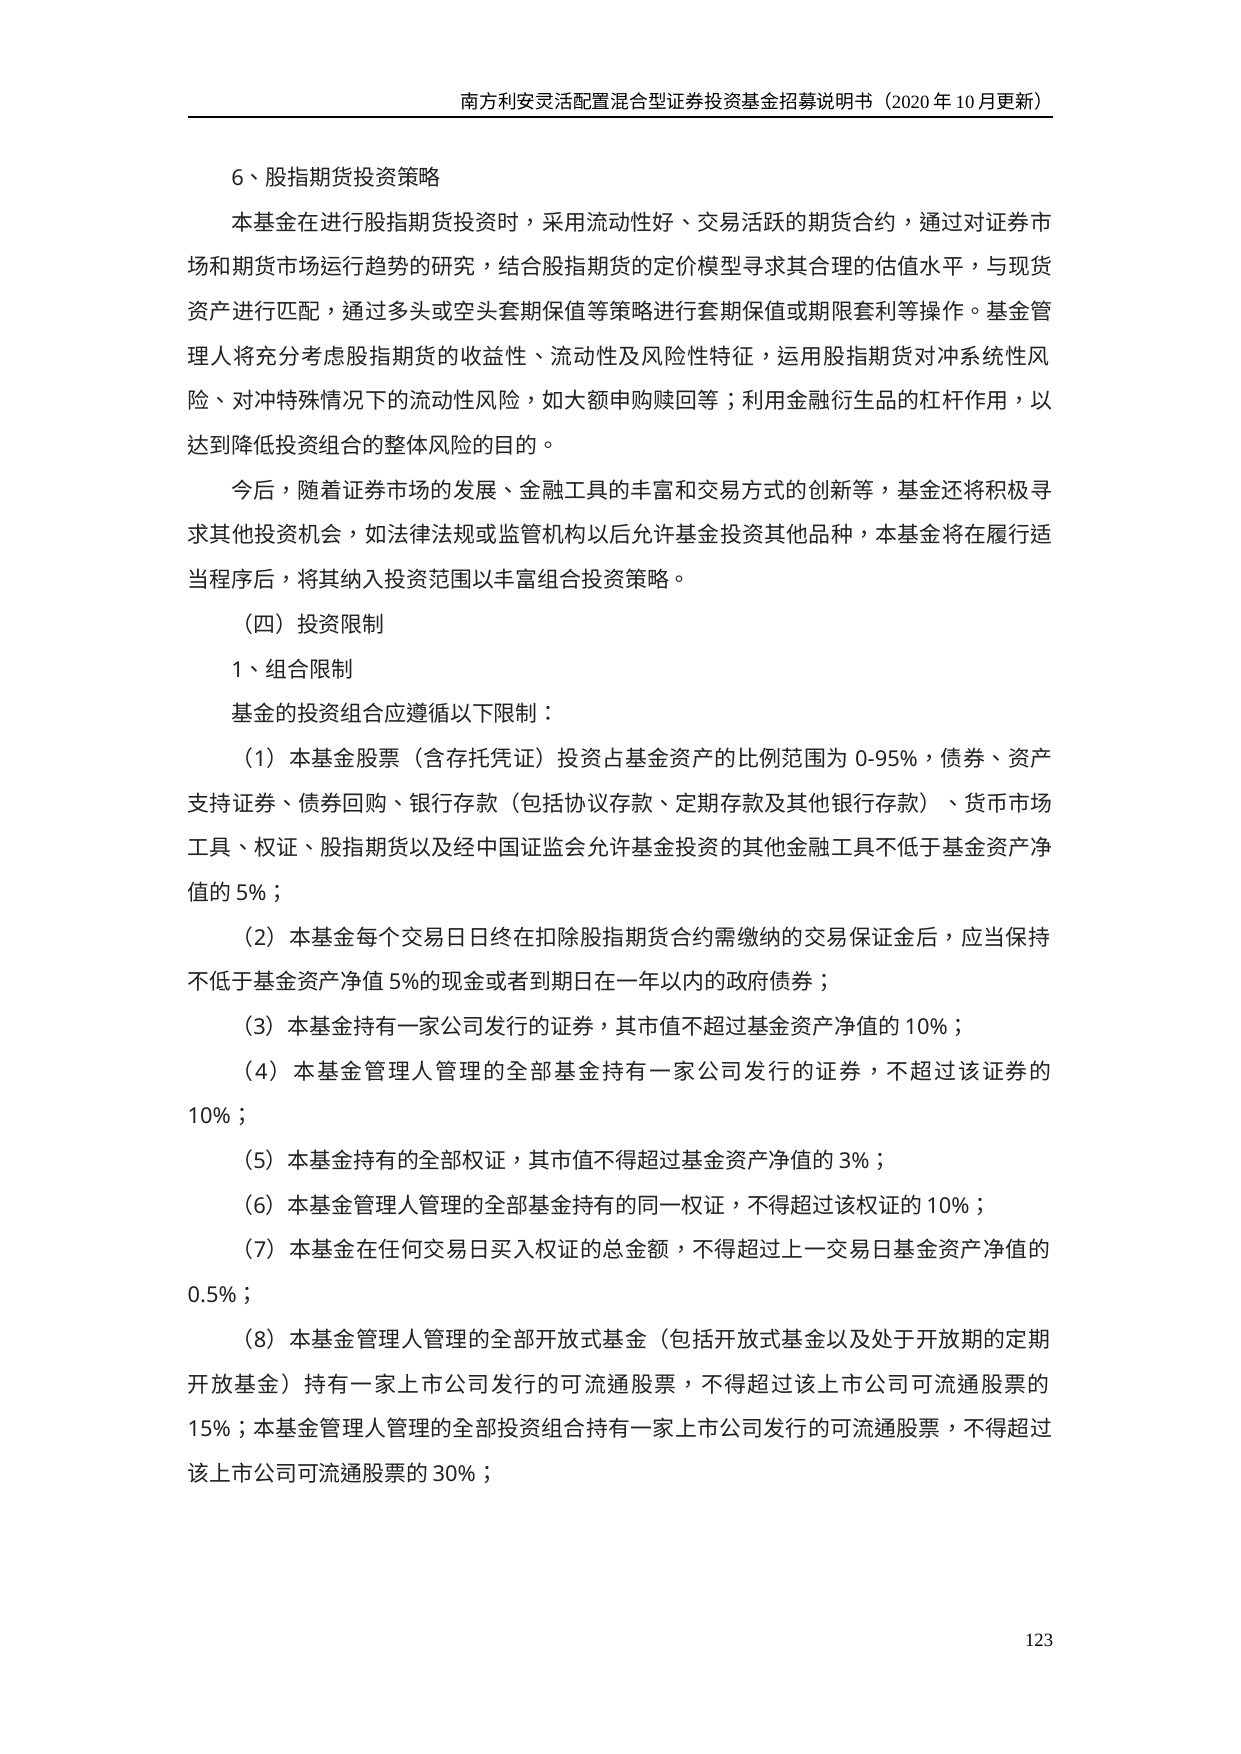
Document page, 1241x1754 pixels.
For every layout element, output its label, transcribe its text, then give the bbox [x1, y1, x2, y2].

text （5）本基金持有的全部权证，其市值不得超过基金资产净值的3%； [187, 1145, 1053, 1175]
text （2）本基金每个交易日日终在扣除股指期货合约需缴纳的交易保证金后，应当保持不低于基金资产净值5%的现金或者到期日在一年以内的政府债券； [187, 922, 1053, 996]
text 基金的投资组合应遵循以下限制： [187, 698, 1053, 728]
text 本基金在进行股指期货投资时，采用流动性好、交易活跃的期货合约，通过对证券市场和期货市场运行趋势的研究，结合股指期货的定价模型寻求其合理的估值水平，与现货资产进行匹配，通过多头或空头套期保值等策略进行套期保值或期限套利等操作。基金管理人将充分考虑股指期货的收益性、流动性及风险性特征，运用股指期货对冲系统性风险、对冲特殊情况下的流动性风险，如大额申购赎回等；利用金融衍生品的杠杆作用，以达到降低投资组合的整体风险的目的。 [187, 207, 1053, 460]
text 1、组合限制 [187, 653, 1053, 683]
text （3）本基金持有一家公司发行的证券，其市值不超过基金资产净值的10%； [187, 1011, 1053, 1041]
text （4）本基金管理人管理的全部基金持有一家公司发行的证券，不超过该证券的10%； [187, 1056, 1053, 1130]
text 今后，随着证券市场的发展、金融工具的丰富和交易方式的创新等，基金还将积极寻求其他投资机会，如法律法规或监管机构以后允许基金投资其他品种，本基金将在履行适当程序后，将其纳入投资范围以丰富组合投资策略。 [187, 475, 1053, 594]
text （7）本基金在任何交易日买入权证的总金额，不得超过上一交易日基金资产净值的0.5%； [187, 1234, 1053, 1309]
text 6、股指期货投资策略 [187, 162, 1053, 192]
text （四）投资限制 [187, 609, 1053, 639]
text （6）本基金管理人管理的全部基金持有的同一权证，不得超过该权证的10%； [187, 1190, 1053, 1219]
text （1）本基金股票（含存托凭证）投资占基金资产的比例范围为0-95%，债券、资产支持证券、债券回购、银行存款（包括协议存款、定期存款及其他银行存款）、货币市场工具、权证、股指期货以及经中国证监会允许基金投资的其他金融工具不低于基金资产净值的5%； [187, 743, 1053, 907]
text （8）本基金管理人管理的全部开放式基金（包括开放式基金以及处于开放期的定期开放基金）持有一家上市公司发行的可流通股票，不得超过该上市公司可流通股票的15%；本基金管理人管理的全部投资组合持有一家上市公司发行的可流通股票，不得超过该上市公司可流通股票的30%； [187, 1324, 1053, 1488]
